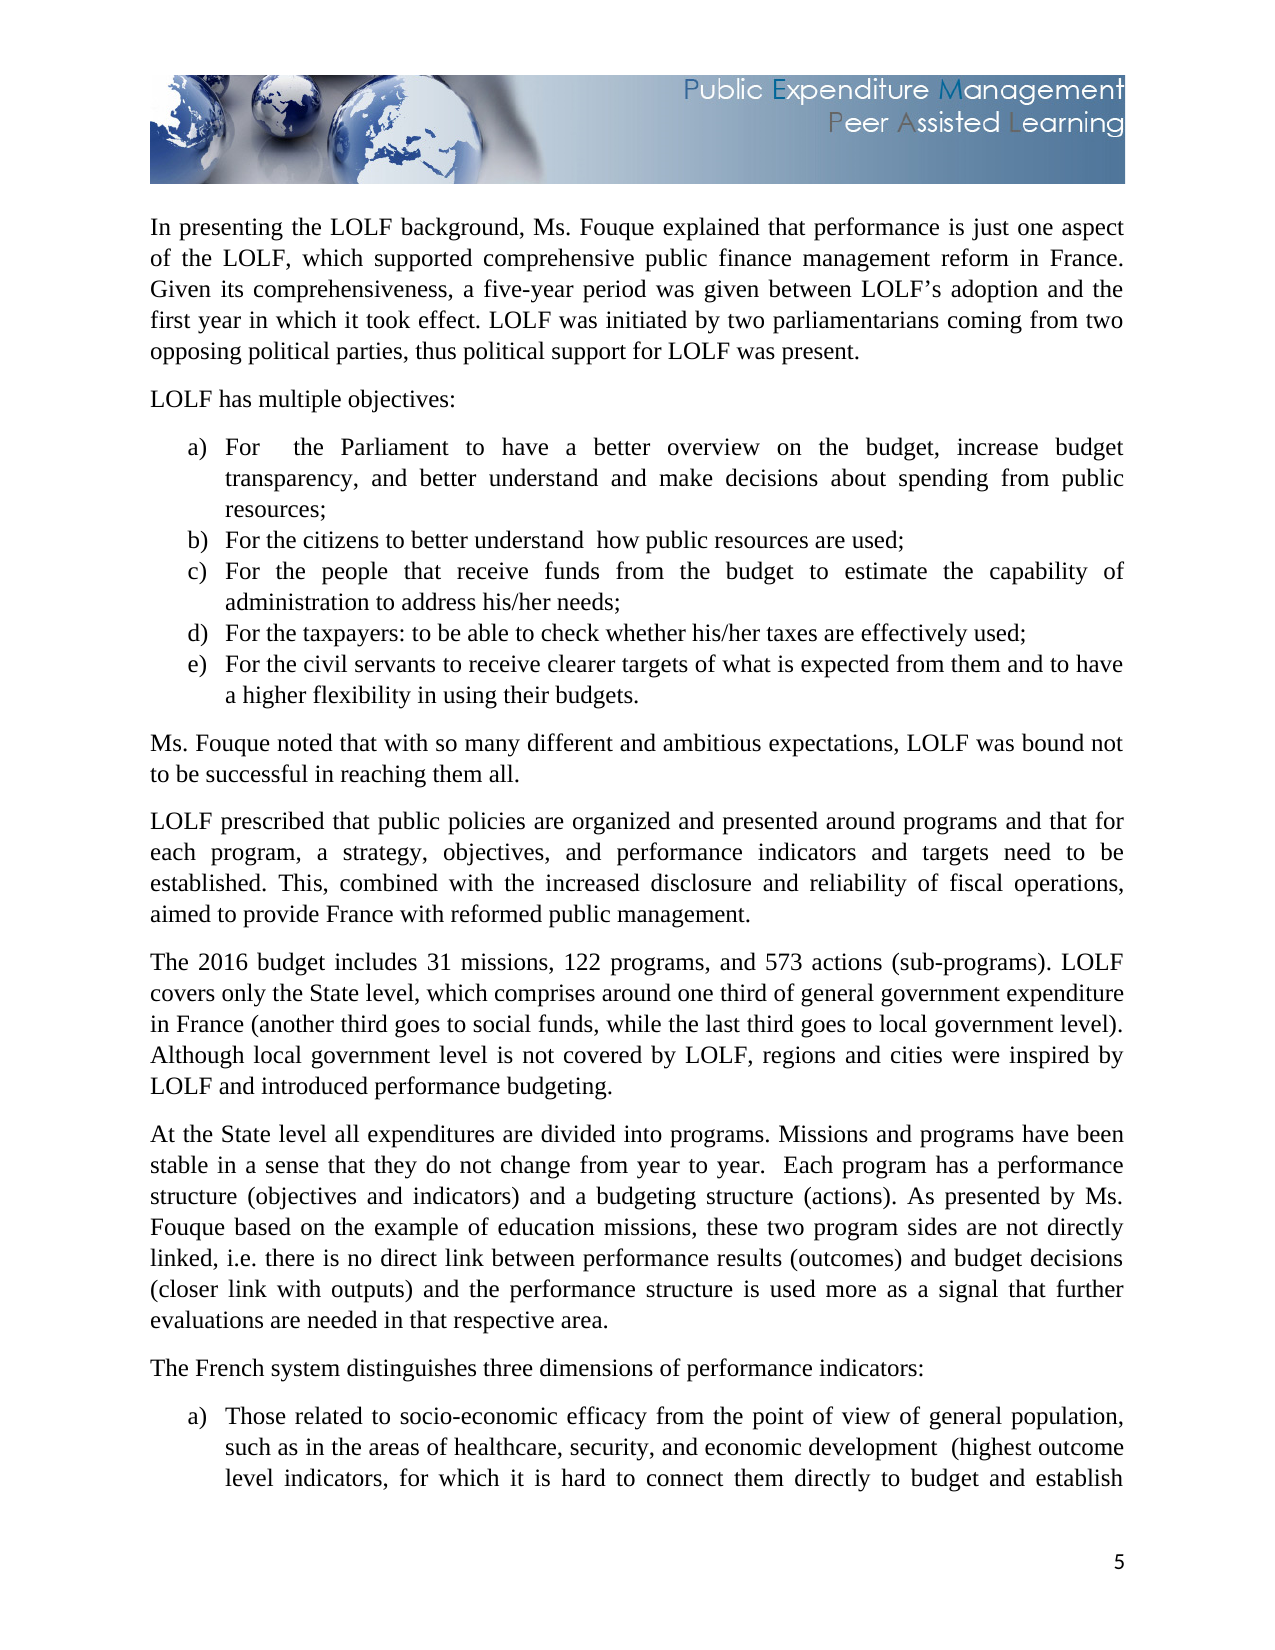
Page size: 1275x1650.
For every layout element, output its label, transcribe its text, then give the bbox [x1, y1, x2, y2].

text Ms. Fouque noted that with so many different and ambitious expectations, LOLF was bound not to be successful in reaching them all. [150, 728, 1125, 787]
list For the civil servants to receive clearer targets of what is expected from them and to have a higher flexibility in using their budgets. [187, 649, 1125, 709]
list For the people that receive funds from the budget to estimate the capability of administration to address his/her needs; [187, 556, 1125, 616]
list For the citizens to better understand how public resources are used; [187, 525, 1125, 553]
list For the Parliament to have a better overview on the budget, increase budget transparency, and better understand and make decisions about spending from public resources; [187, 432, 1125, 522]
text In presenting the LOLF background, Ms. Fouque explained that performance is just one aspect of the LOLF, which supported comprehensive public finance management reform in France. Given its comprehensiveness, a five-year period was given between LOLF’s adoption and the first year in which it took effect. LOLF was initiated by two parliamentarians coming from two opposing political parties, thus political support for LOLF was present. [150, 212, 1125, 365]
text At the State level all expenditures are divided into programs. Missions and programs have been stable in a sense that they do not change from year to year. Each program has a performance structure (objectives and indicators) and a budgeting structure (actions). As presented by Ms. Fouque based on the example of education missions, these two program sides are not directly linked, i.e. there is no direct link between performance results (outcomes) and budget decisions (closer link with outputs) and the performance structure is used more as a signal that further evaluations are needed in that respective area. [150, 1119, 1125, 1334]
text LOLF has multiple objectives: [150, 384, 1125, 413]
text The French system distinguishes three dimensions of performance indicators: [150, 1353, 1125, 1382]
text LOLF prescribed that public policies are organized and presented around programs and that for each program, a strategy, objectives, and performance indicators and targets need to be established. This, combined with the increased disclosure and reliability of fiscal operations, aimed to provide France with reformed public management. [150, 806, 1125, 928]
picture [150, 75, 1125, 184]
text The 2016 budget includes 31 missions, 122 programs, and 573 actions (sub-programs). LOLF covers only the State level, which comprises around one third of general government expenditure in France (another third goes to social funds, while the last third goes to local government level). Although local government level is not covered by LOLF, regions and cities were inspired by LOLF and introduced performance budgeting. [150, 947, 1125, 1100]
list For the taxpayers: to be able to check whether his/her taxes are effectively used; [187, 618, 1125, 647]
